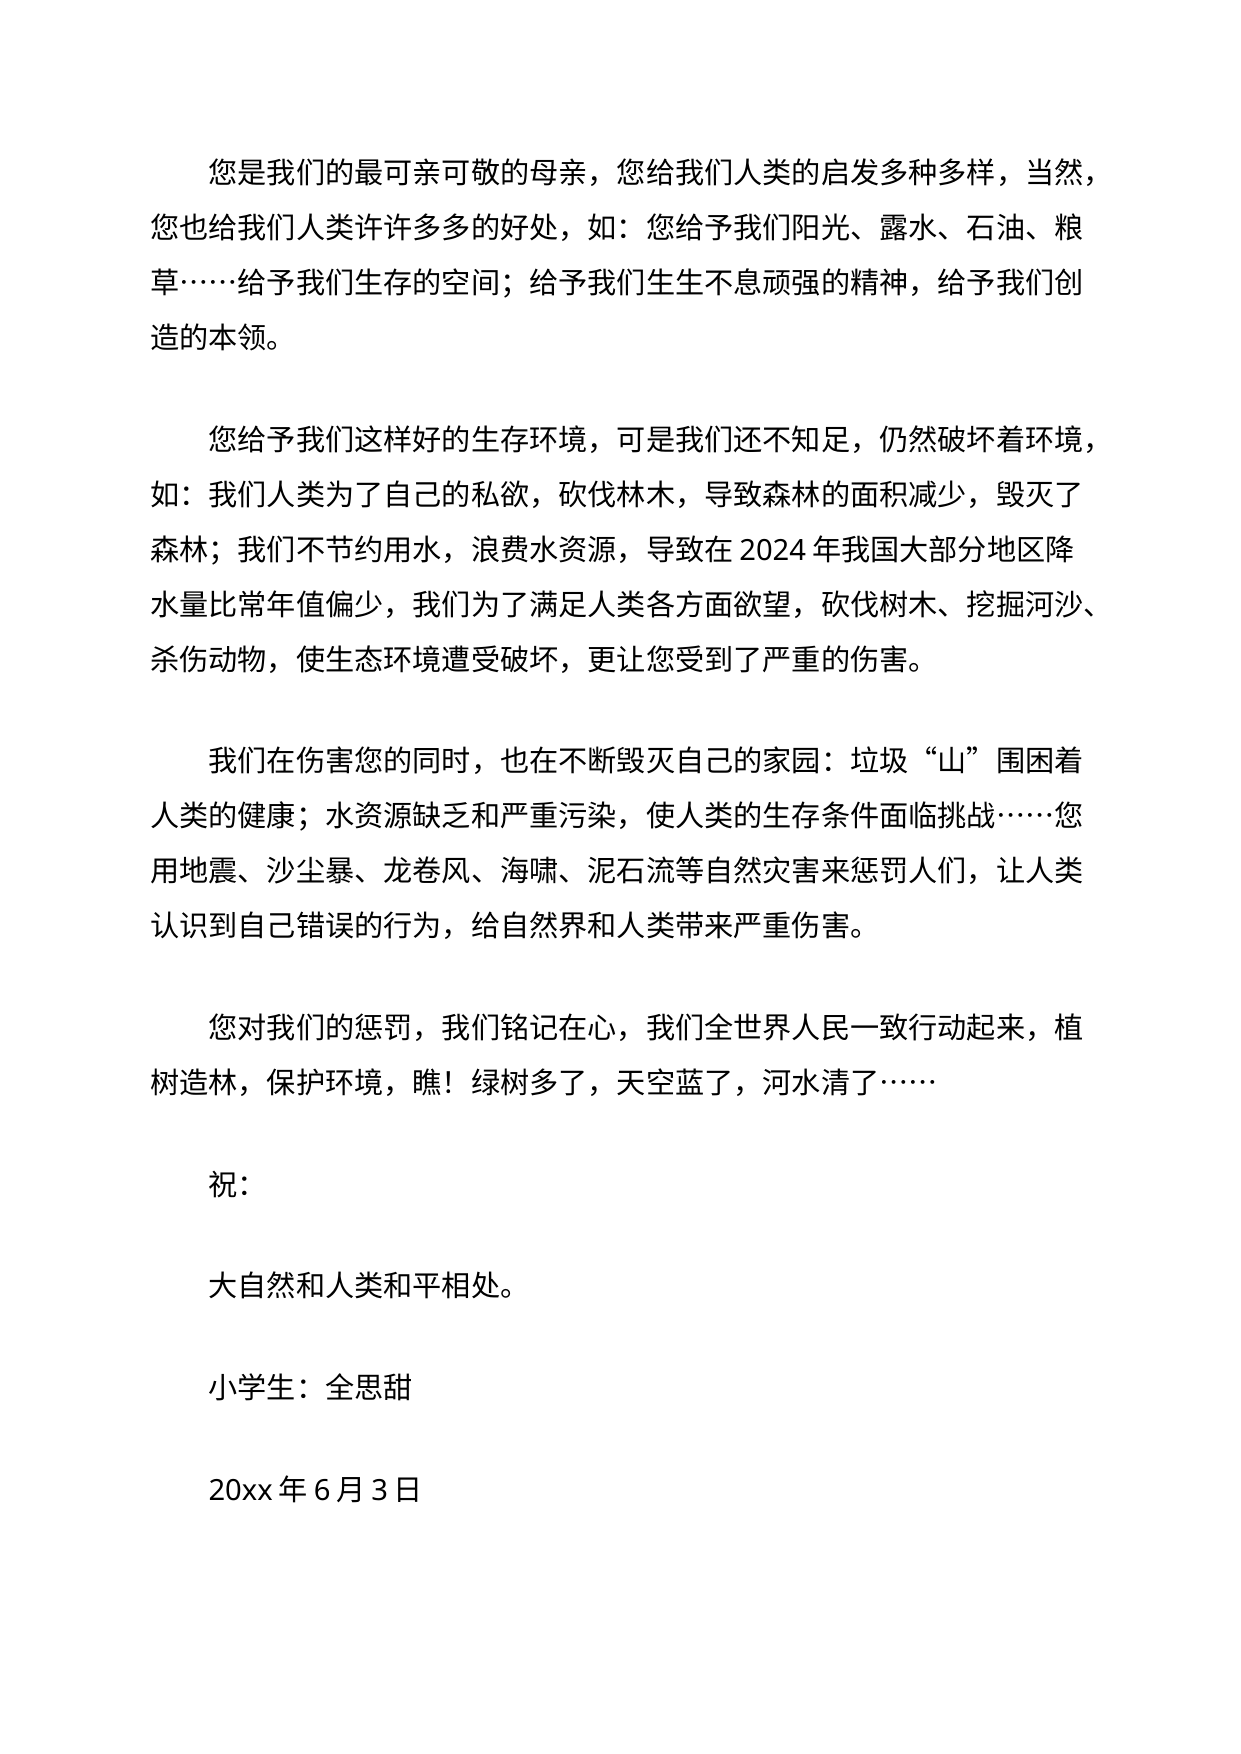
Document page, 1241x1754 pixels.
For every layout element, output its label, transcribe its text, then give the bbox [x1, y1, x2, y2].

text 小学生：全思甜 [150, 1364, 1090, 1407]
text 祝： [150, 1161, 1090, 1203]
text 您是我们的最可亲可敬的母亲，您给我们人类的启发多种多样，当然，您也给我们人类许许多多的好处，如：您给予我们阳光、露水、石油、粮草……给予我们生存的空间；给予我们生生不息顽强的精神，给予我们创造的本领。 [150, 150, 1090, 357]
text 我们在伤害您的同时，也在不断毁灭自己的家园：垃圾“山”围困着人类的健康；水资源缺乏和严重污染，使人类的生存条件面临挑战……您用地震、沙尘暴、龙卷风、海啸、泥石流等自然灾害来惩罚人们，让人类认识到自己错误的行为，给自然界和人类带来严重伤害。 [150, 738, 1090, 945]
text 大自然和人类和平相处。 [150, 1263, 1090, 1305]
text 20xx年6月3日 [150, 1466, 1090, 1509]
text 您对我们的惩罚，我们铭记在心，我们全世界人民一致行动起来，植树造林，保护环境，瞧！绿树多了，天空蓝了，河水清了…… [150, 1004, 1090, 1102]
text 您给予我们这样好的生存环境，可是我们还不知足，仍然破坏着环境，如：我们人类为了自己的私欲，砍伐林木，导致森林的面积减少，毁灭了森林；我们不节约用水，浪费水资源，导致在2024年我国大部分地区降水量比常年值偏少，我们为了满足人类各方面欲望，砍伐树木、挖掘河沙、杀伤动物，使生态环境遭受破坏，更让您受到了严重的伤害。 [150, 416, 1090, 678]
